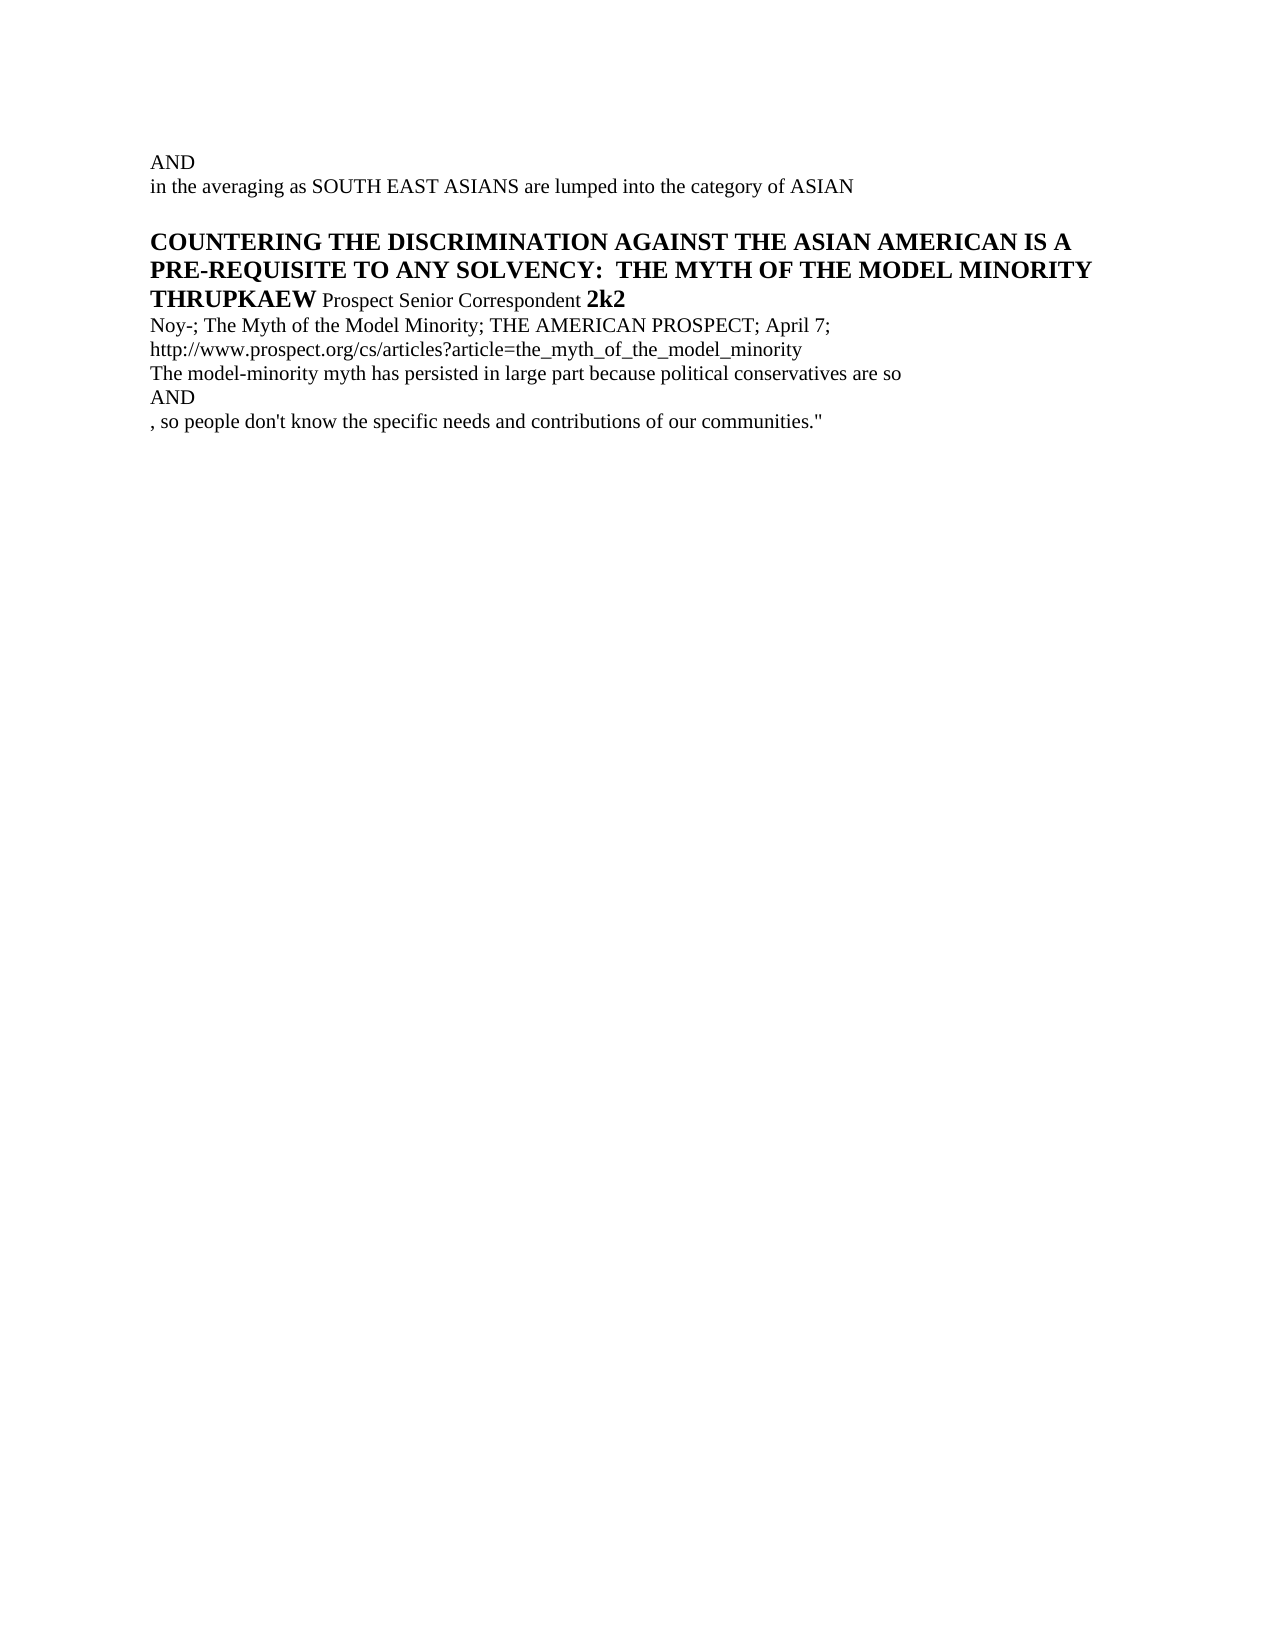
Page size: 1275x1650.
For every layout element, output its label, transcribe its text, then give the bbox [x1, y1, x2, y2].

text in the averaging as SOUTH EAST ASIANS are lumped into the category of ASIAN [150, 174, 1125, 198]
text http://www.prospect.org/cs/articles?article=the_myth_of_the_model_minority [150, 337, 1125, 361]
text AND [150, 385, 1125, 409]
text , so people don't know the specific needs and contributions of our communities." [150, 409, 1125, 433]
text The model-minority myth has persisted in large part because political conservatives are so [150, 361, 1125, 385]
text THRUPKAEW Prospect Senior Correspondent 2k2 [150, 284, 1125, 313]
text Noy-; The Myth of the Model Minority; THE AMERICAN PROSPECT; April 7; [150, 313, 1125, 337]
text COUNTERING THE DISCRIMINATION AGAINST THE ASIAN AMERICAN IS A PRE-REQUISITE TO ANY SOLVENCY: THE MYTH OF THE MODEL MINORITY [150, 227, 1125, 284]
text AND [150, 150, 1125, 174]
